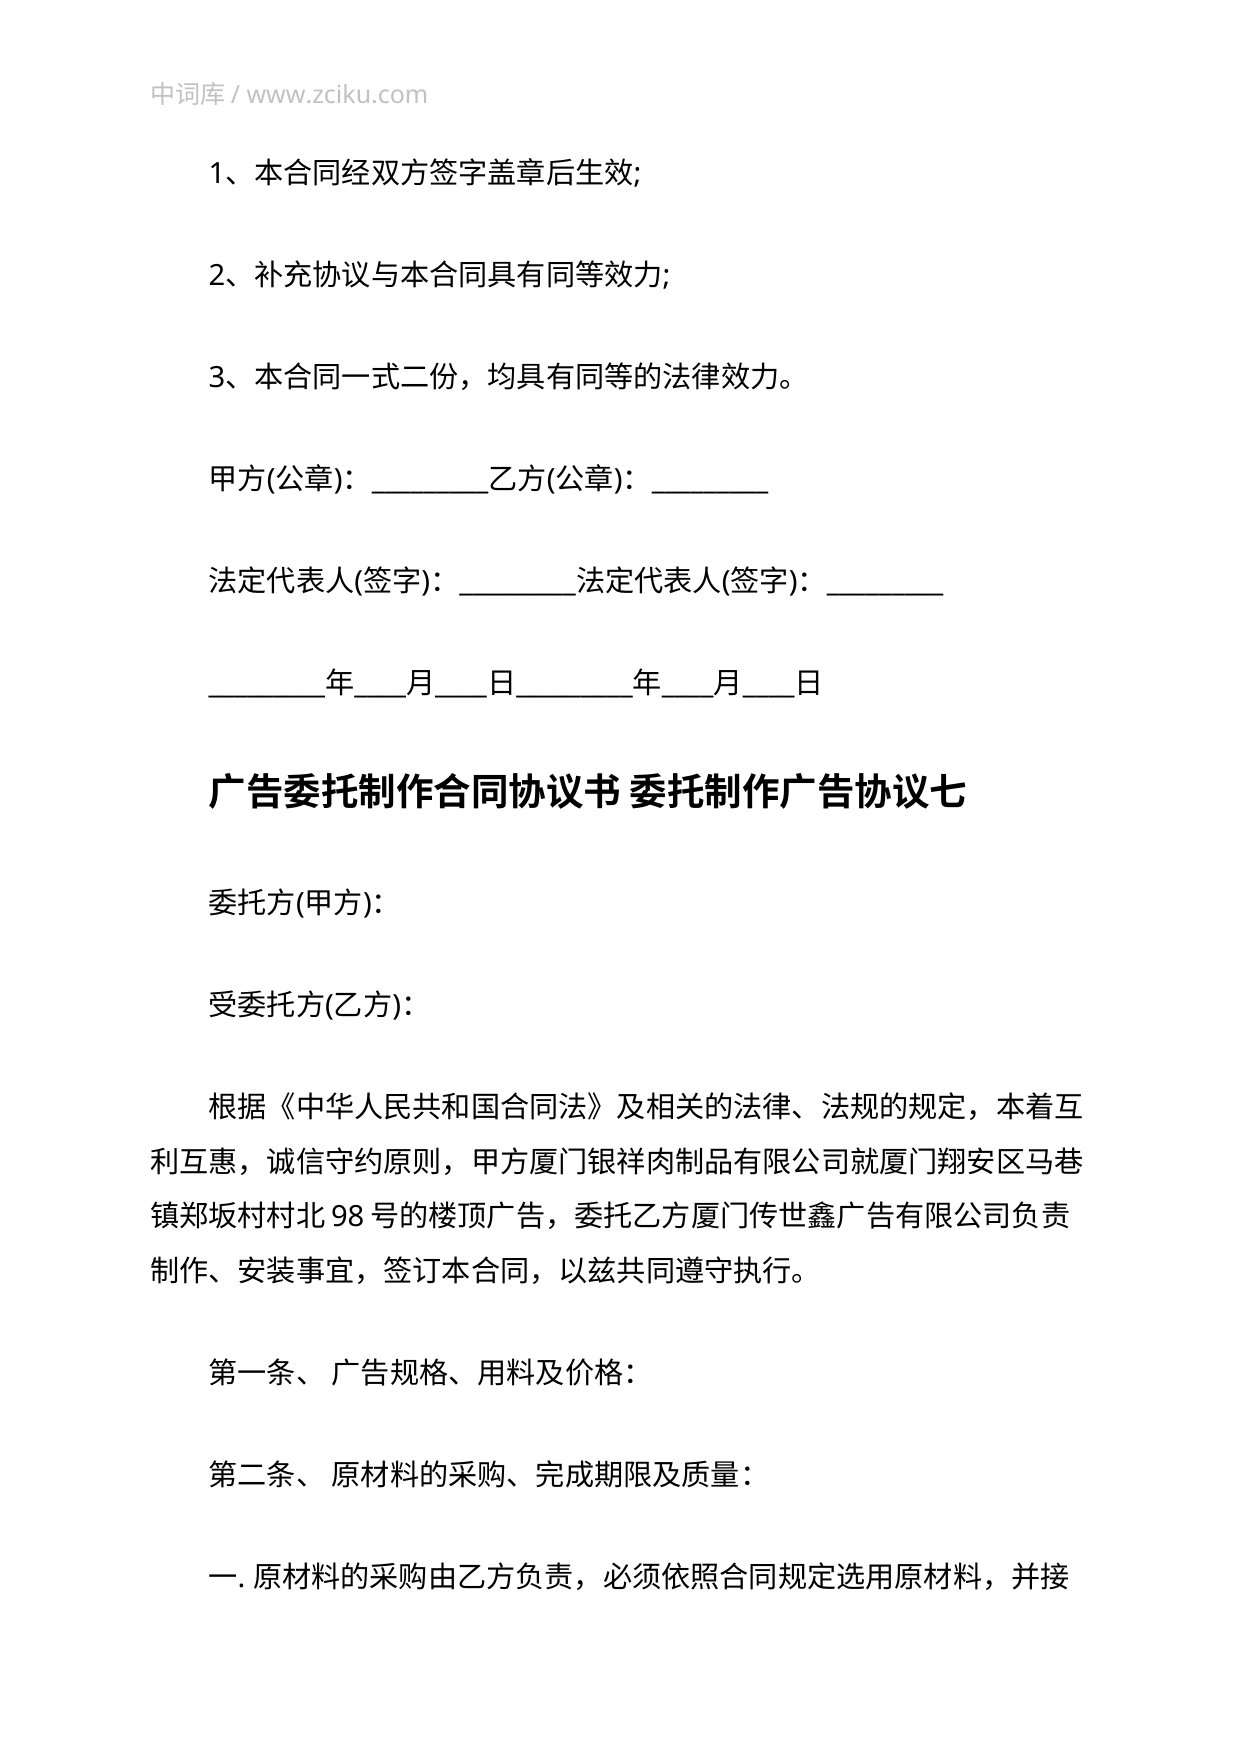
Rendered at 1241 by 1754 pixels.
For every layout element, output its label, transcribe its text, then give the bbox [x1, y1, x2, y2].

text 法定代表人(签字)：_________法定代表人(签字)：_________ [150, 558, 1090, 600]
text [150, 1553, 1090, 1596]
text 2、补充协议与本合同具有同等效力; [150, 252, 1090, 294]
text 第一条、 广告规格、用料及价格： [150, 1350, 1090, 1392]
text 广告委托制作合同协议书 委托制作广告协议七 [150, 762, 1090, 816]
text 第二条、 原材料的采购、完成期限及质量： [150, 1452, 1090, 1494]
text 3、本合同一式二份，均具有同等的法律效力。 [150, 354, 1090, 396]
text 根据《中华人民共和国合同法》及相关的法律、法规的规定，本着互利互惠，诚信守约原则，甲方厦门银祥肉制品有限公司就厦门翔安区马巷镇郑坂村村北98号的楼顶广告，委托乙方厦门传世鑫广告有限公司负责制作、安装事宜，签订本合同，以兹共同遵守执行。 [150, 1083, 1090, 1290]
text 1、本合同经双方签字盖章后生效; [150, 150, 1090, 192]
text 受委托方(乙方)： [150, 981, 1090, 1024]
text 甲方(公章)：_________乙方(公章)：_________ [150, 456, 1090, 498]
text _________年____月____日_________年____月____日 [150, 660, 1090, 702]
text 委托方(甲方)： [150, 879, 1090, 922]
